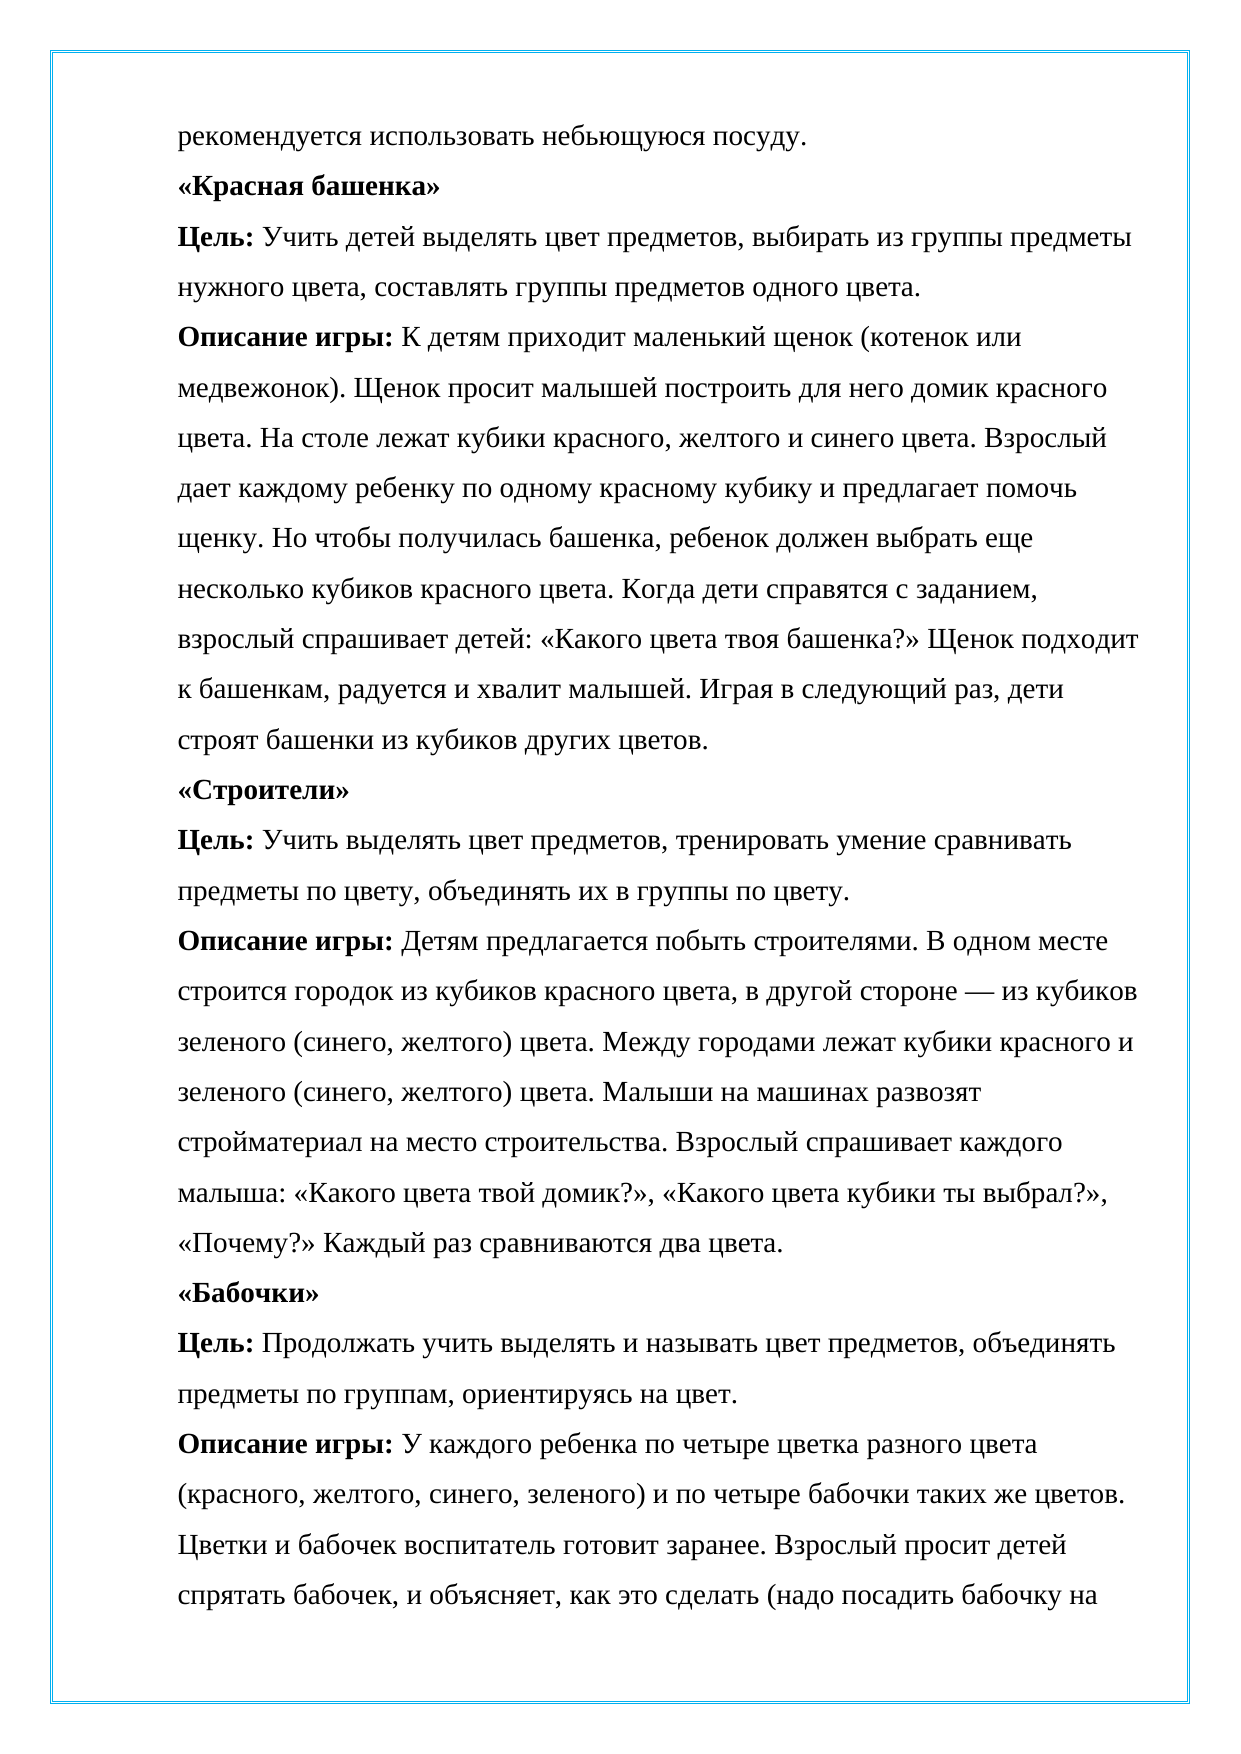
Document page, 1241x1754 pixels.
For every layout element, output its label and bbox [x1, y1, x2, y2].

text [177, 118, 1152, 1611]
